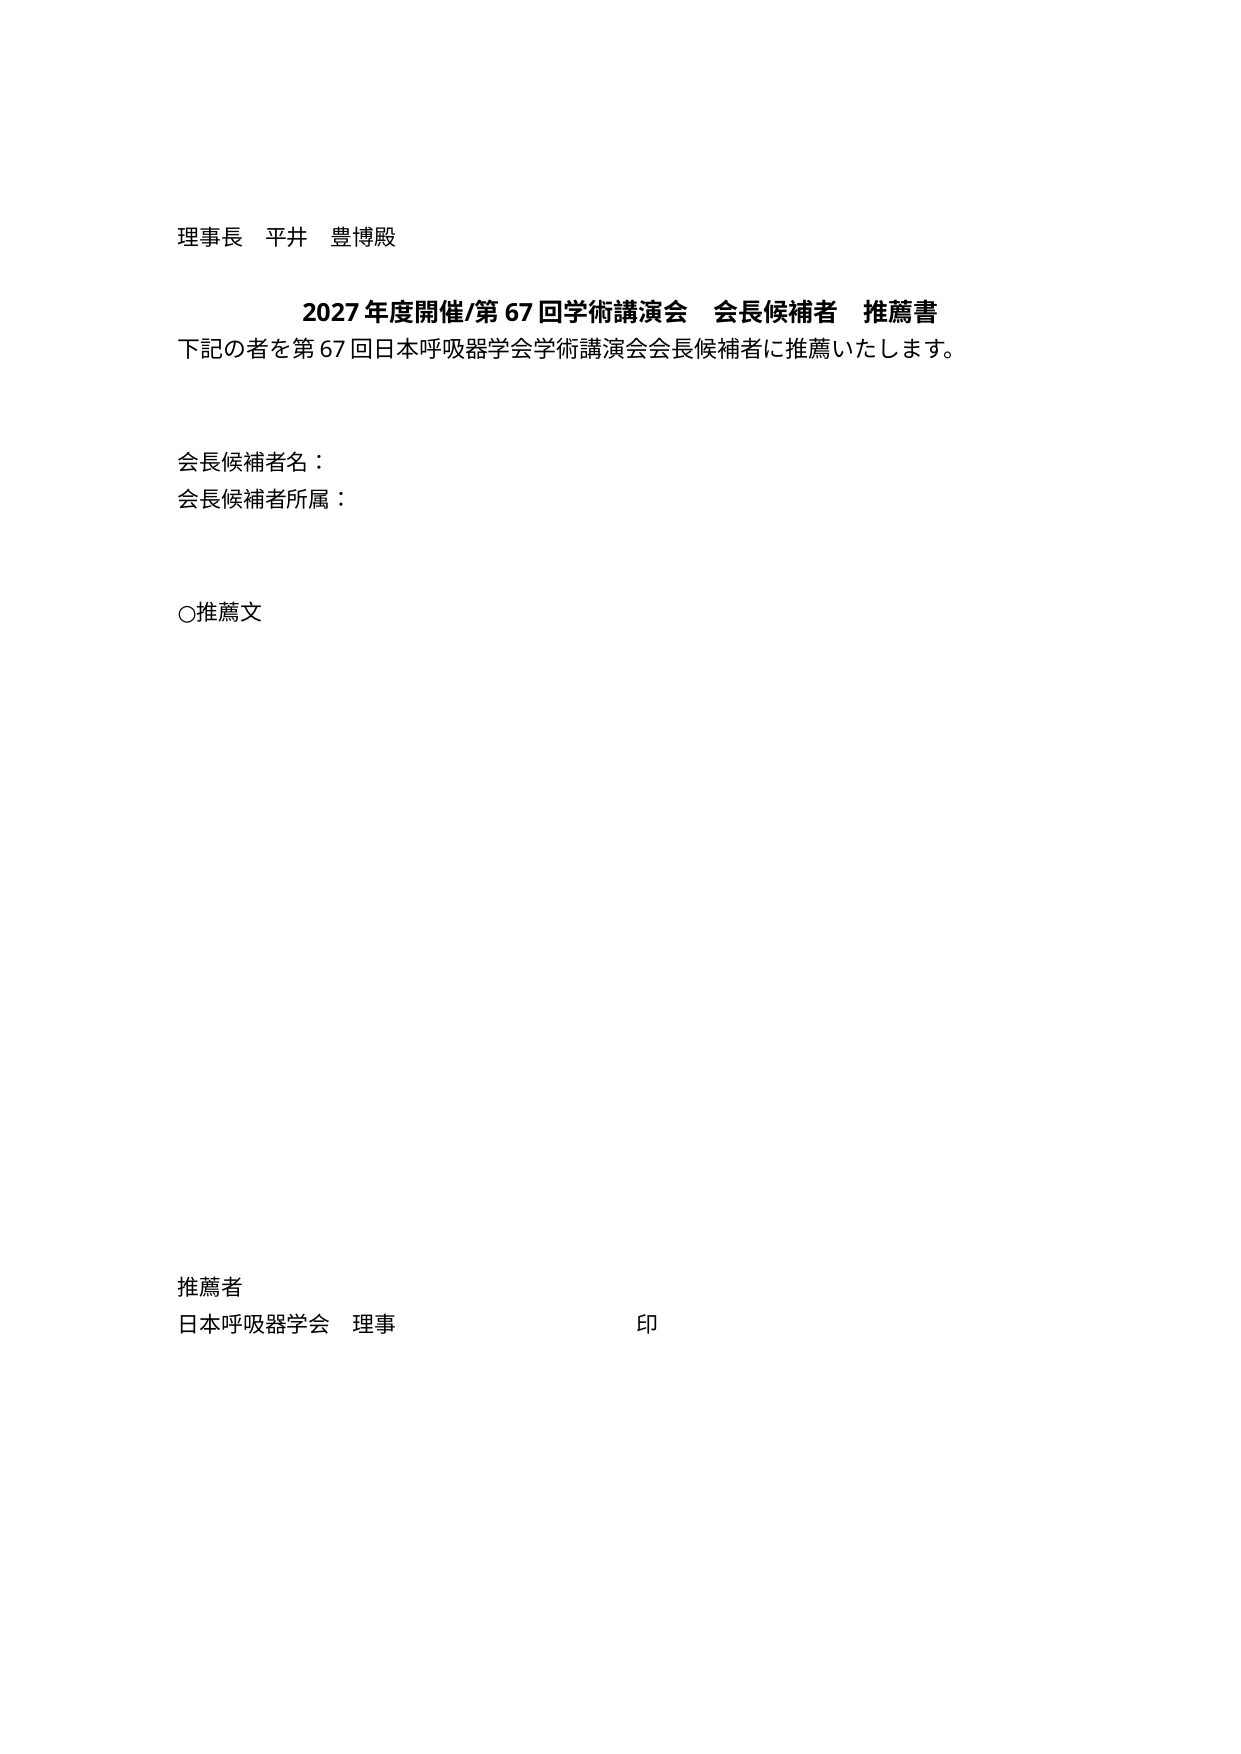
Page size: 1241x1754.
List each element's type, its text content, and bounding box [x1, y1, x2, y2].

text 会長候補者所属： [177, 479, 976, 517]
text 日本呼吸器学会 理事 印 [177, 1304, 976, 1342]
text ○推薦文 [177, 592, 976, 629]
text 会長候補者名： [177, 442, 976, 479]
text 2027年度開催/第67回学術講演会 会長候補者 推薦書 [177, 292, 1063, 329]
text 推薦者 [177, 1267, 976, 1304]
text 理事長 平井 豊博殿 [177, 217, 976, 254]
text 下記の者を第67回日本呼吸器学会学術講演会会長候補者に推薦いたします。 [177, 329, 976, 367]
